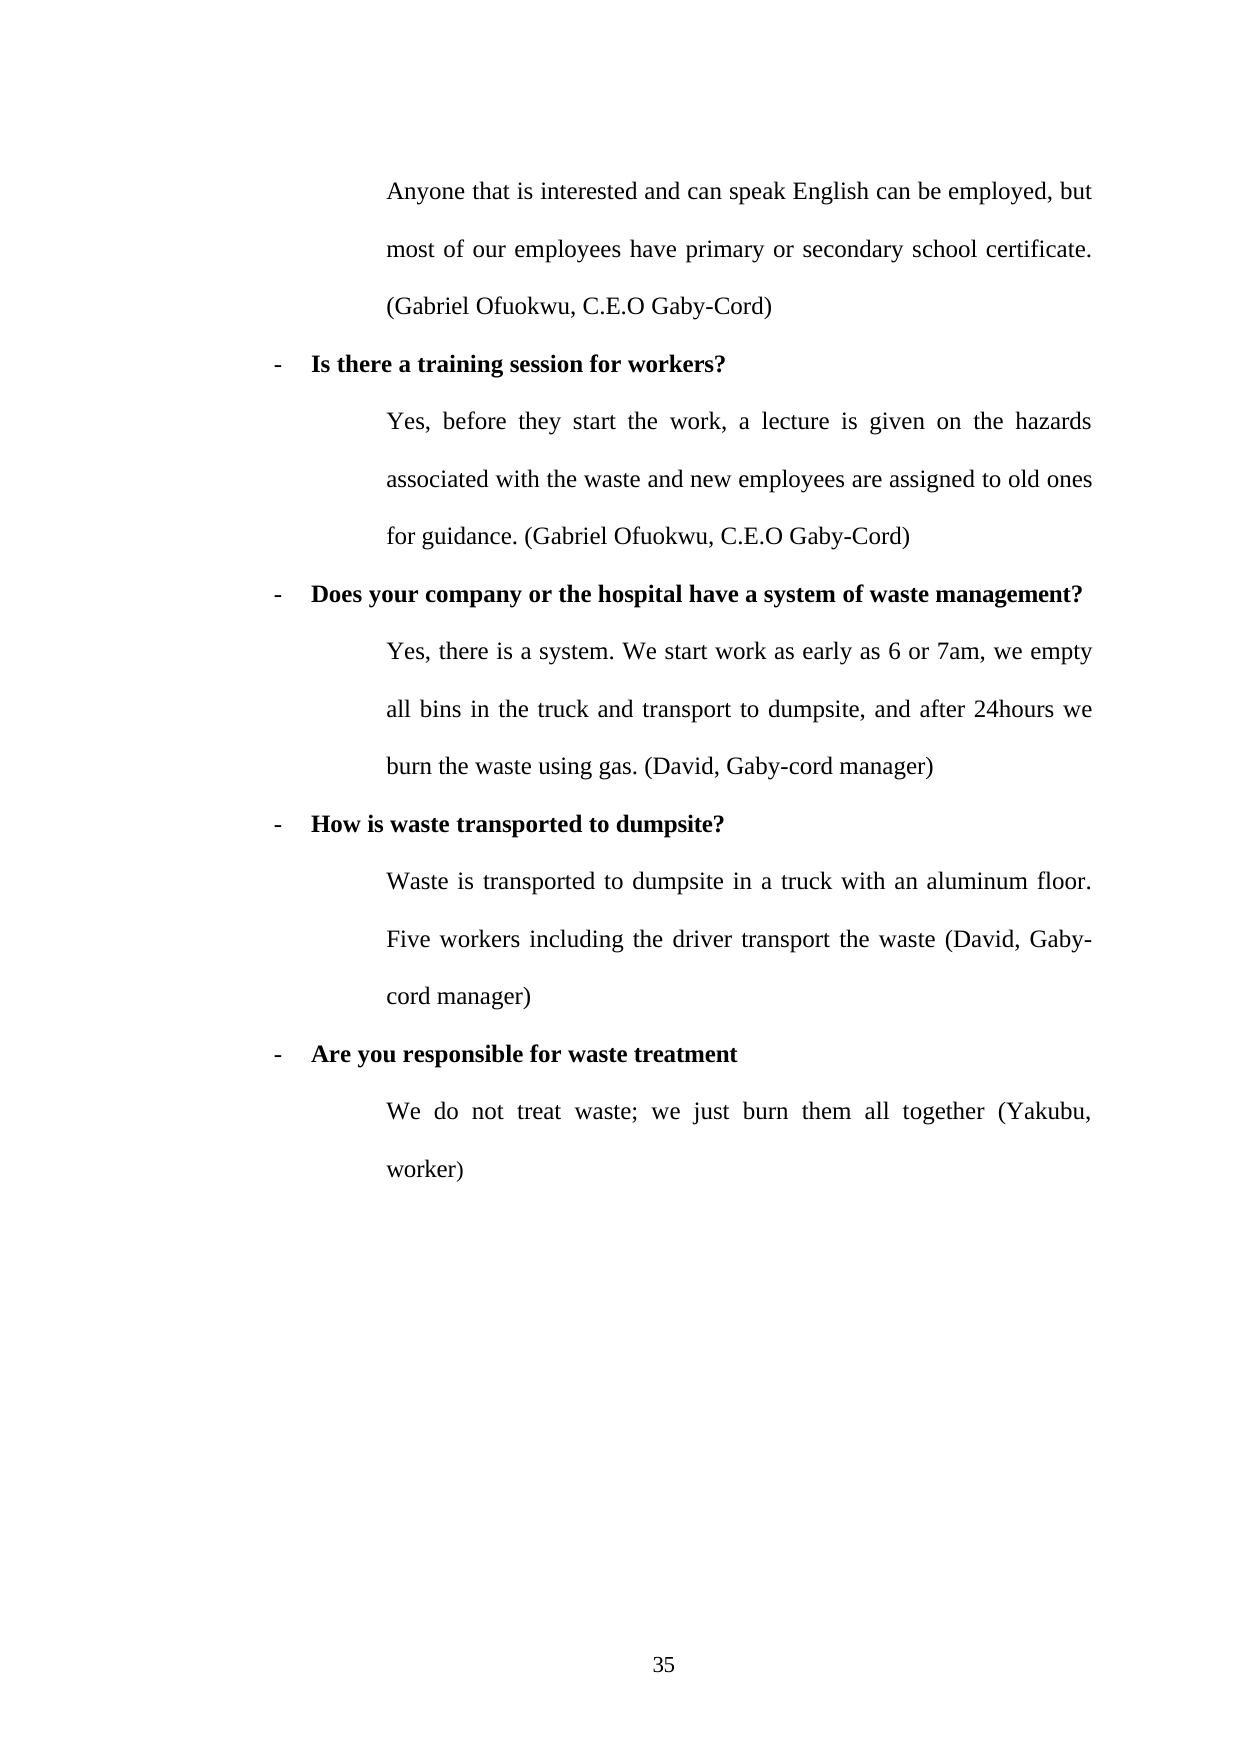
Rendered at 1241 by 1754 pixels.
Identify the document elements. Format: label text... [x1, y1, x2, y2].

subtitle How is waste transported to dumpsite? [273, 809, 1207, 838]
text Anyone that is interested and can speak English can be employed, but most of our employees have primary or secondary school certificate. (Gabriel Ofuokwu, C.E.O Gaby-Cord) [386, 176, 1093, 320]
text Yes, before they start the work, a lecture is given on the hazards associated with the waste and new employees are assigned to old ones for guidance. (Gabriel Ofuokwu, C.E.O Gaby-Cord) [386, 406, 1093, 550]
text Waste is transported to dumpsite in a truck with an aluminum floor. Five workers including the driver transport the waste (David, Gaby- cord manager) [386, 866, 1093, 1010]
subtitle Is there a training session for workers? [273, 349, 1207, 378]
text Yes, there is a system. We start work as early as 6 or 7am, we empty all bins in the truck and transport to dumpsite, and after 24hours we burn the waste using gas. (David, Gaby-cord manager) [386, 636, 1093, 780]
subtitle Does your company or the hospital have a system of waste management? [273, 579, 1207, 608]
text We do not treat waste; we just burn them all together (Yakubu, worker) [386, 1096, 1092, 1183]
subtitle Are you responsible for waste treatment [273, 1039, 1207, 1068]
